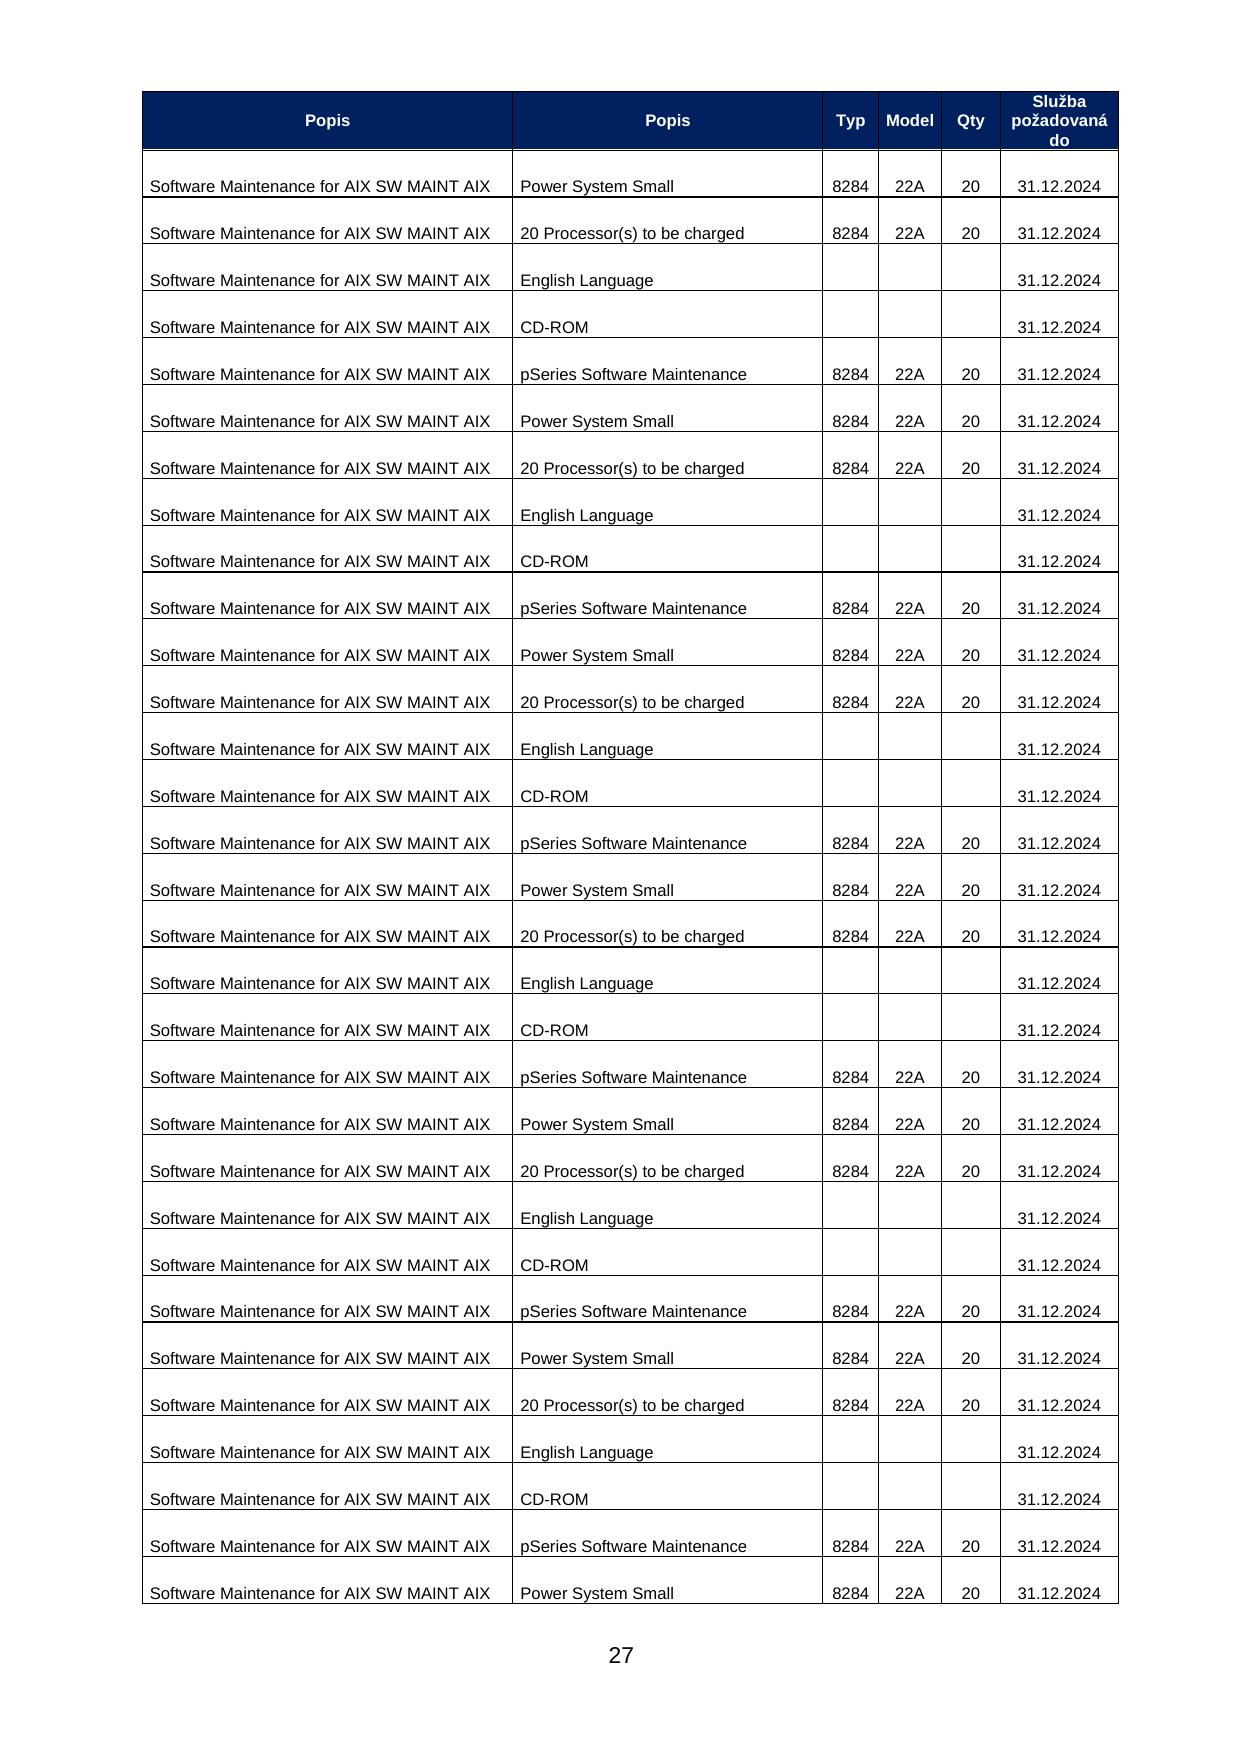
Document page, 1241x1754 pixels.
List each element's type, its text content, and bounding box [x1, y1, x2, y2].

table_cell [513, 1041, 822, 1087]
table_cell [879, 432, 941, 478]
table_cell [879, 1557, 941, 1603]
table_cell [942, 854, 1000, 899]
table_header Qty [942, 92, 1000, 149]
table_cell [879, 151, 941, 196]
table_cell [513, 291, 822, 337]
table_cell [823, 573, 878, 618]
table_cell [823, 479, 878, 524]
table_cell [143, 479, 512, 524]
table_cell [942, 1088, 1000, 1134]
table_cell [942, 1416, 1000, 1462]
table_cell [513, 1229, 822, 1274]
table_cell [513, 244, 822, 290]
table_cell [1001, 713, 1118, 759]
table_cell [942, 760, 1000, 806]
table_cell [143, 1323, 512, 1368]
table_header Popis [513, 92, 822, 149]
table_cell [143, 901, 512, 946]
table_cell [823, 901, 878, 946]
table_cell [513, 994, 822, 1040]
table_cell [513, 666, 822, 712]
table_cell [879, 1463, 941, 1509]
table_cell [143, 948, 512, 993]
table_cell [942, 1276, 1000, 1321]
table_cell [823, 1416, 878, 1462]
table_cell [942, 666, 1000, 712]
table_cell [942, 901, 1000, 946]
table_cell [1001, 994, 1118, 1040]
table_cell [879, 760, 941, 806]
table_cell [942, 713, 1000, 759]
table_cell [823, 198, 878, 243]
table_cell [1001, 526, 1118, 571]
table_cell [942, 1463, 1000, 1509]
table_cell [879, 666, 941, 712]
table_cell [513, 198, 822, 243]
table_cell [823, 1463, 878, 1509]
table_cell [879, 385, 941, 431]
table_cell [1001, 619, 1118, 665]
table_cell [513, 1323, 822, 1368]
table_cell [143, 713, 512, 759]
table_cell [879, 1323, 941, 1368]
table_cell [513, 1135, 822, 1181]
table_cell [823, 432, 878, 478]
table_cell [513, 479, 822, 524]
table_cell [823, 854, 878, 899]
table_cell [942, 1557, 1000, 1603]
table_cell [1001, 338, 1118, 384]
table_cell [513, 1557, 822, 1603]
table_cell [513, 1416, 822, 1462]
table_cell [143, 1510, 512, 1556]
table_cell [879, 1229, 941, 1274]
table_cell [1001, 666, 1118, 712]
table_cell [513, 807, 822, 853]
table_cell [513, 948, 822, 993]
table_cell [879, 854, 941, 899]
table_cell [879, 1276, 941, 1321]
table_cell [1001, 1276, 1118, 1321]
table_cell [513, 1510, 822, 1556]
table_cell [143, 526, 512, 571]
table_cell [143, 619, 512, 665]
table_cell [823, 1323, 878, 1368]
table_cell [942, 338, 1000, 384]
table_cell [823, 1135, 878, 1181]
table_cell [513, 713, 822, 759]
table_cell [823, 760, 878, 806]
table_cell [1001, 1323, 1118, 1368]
table_header Model [879, 92, 941, 149]
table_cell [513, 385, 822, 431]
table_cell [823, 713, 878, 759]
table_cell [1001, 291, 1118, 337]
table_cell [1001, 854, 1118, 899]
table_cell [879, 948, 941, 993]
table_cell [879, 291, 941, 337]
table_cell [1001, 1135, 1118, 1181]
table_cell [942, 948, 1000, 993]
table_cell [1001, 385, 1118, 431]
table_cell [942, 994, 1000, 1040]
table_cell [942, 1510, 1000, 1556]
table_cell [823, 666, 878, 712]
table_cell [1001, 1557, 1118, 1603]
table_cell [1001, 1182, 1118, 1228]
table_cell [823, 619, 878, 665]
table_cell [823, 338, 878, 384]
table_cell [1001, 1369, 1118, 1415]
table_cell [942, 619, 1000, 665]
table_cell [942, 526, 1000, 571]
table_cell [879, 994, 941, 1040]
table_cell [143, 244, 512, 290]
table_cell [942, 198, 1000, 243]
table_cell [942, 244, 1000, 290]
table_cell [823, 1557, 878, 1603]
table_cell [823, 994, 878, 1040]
table_header Popis [143, 92, 512, 149]
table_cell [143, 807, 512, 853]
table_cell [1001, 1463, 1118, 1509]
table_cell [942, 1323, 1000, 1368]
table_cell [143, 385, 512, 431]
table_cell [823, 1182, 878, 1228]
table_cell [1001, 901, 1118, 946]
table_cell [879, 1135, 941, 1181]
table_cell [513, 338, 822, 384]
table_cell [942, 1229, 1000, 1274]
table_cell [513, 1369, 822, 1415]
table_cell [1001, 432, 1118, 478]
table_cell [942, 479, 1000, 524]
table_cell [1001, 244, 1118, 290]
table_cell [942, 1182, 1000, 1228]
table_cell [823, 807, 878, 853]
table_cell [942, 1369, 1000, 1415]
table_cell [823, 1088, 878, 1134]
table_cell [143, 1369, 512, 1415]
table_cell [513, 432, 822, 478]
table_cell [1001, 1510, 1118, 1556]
table_header Typ [823, 92, 878, 149]
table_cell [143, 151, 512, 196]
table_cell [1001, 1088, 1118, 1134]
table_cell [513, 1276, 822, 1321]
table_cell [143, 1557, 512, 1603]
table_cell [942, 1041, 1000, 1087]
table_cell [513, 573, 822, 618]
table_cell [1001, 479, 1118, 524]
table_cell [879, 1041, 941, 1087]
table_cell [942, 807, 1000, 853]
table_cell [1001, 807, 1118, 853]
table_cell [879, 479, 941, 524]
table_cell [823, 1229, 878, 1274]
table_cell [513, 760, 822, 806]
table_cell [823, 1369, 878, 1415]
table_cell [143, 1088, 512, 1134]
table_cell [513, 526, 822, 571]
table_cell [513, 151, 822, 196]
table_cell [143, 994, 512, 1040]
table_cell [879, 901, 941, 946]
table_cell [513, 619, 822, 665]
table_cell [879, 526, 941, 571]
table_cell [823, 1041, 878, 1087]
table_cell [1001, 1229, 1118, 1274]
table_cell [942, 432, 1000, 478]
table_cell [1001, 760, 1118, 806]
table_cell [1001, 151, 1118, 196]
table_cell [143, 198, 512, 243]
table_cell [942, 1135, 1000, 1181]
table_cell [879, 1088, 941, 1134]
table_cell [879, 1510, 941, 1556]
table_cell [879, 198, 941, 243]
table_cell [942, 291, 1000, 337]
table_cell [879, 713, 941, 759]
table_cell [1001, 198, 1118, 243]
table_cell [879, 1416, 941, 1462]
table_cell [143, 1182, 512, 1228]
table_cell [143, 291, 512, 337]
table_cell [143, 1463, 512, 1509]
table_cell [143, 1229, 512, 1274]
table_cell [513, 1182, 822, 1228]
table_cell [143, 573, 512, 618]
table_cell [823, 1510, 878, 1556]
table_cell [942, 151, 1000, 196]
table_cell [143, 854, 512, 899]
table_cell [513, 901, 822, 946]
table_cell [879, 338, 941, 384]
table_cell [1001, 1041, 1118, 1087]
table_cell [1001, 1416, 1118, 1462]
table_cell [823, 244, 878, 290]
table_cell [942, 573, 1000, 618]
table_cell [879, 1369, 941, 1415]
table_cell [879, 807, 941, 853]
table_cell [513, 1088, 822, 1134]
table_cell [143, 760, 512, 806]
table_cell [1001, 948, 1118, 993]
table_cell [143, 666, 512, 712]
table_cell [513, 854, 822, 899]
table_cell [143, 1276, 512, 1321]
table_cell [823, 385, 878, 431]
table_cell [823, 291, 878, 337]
table_header Služba požadovaná do [1001, 92, 1118, 149]
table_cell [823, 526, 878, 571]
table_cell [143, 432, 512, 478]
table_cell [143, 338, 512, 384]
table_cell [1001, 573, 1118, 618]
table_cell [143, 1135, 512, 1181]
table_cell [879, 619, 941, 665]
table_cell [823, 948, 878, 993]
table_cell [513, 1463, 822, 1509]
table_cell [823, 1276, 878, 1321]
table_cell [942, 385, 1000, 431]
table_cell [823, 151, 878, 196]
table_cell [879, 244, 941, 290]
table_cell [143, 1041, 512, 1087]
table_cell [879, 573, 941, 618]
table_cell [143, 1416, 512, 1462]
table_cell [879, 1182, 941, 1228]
